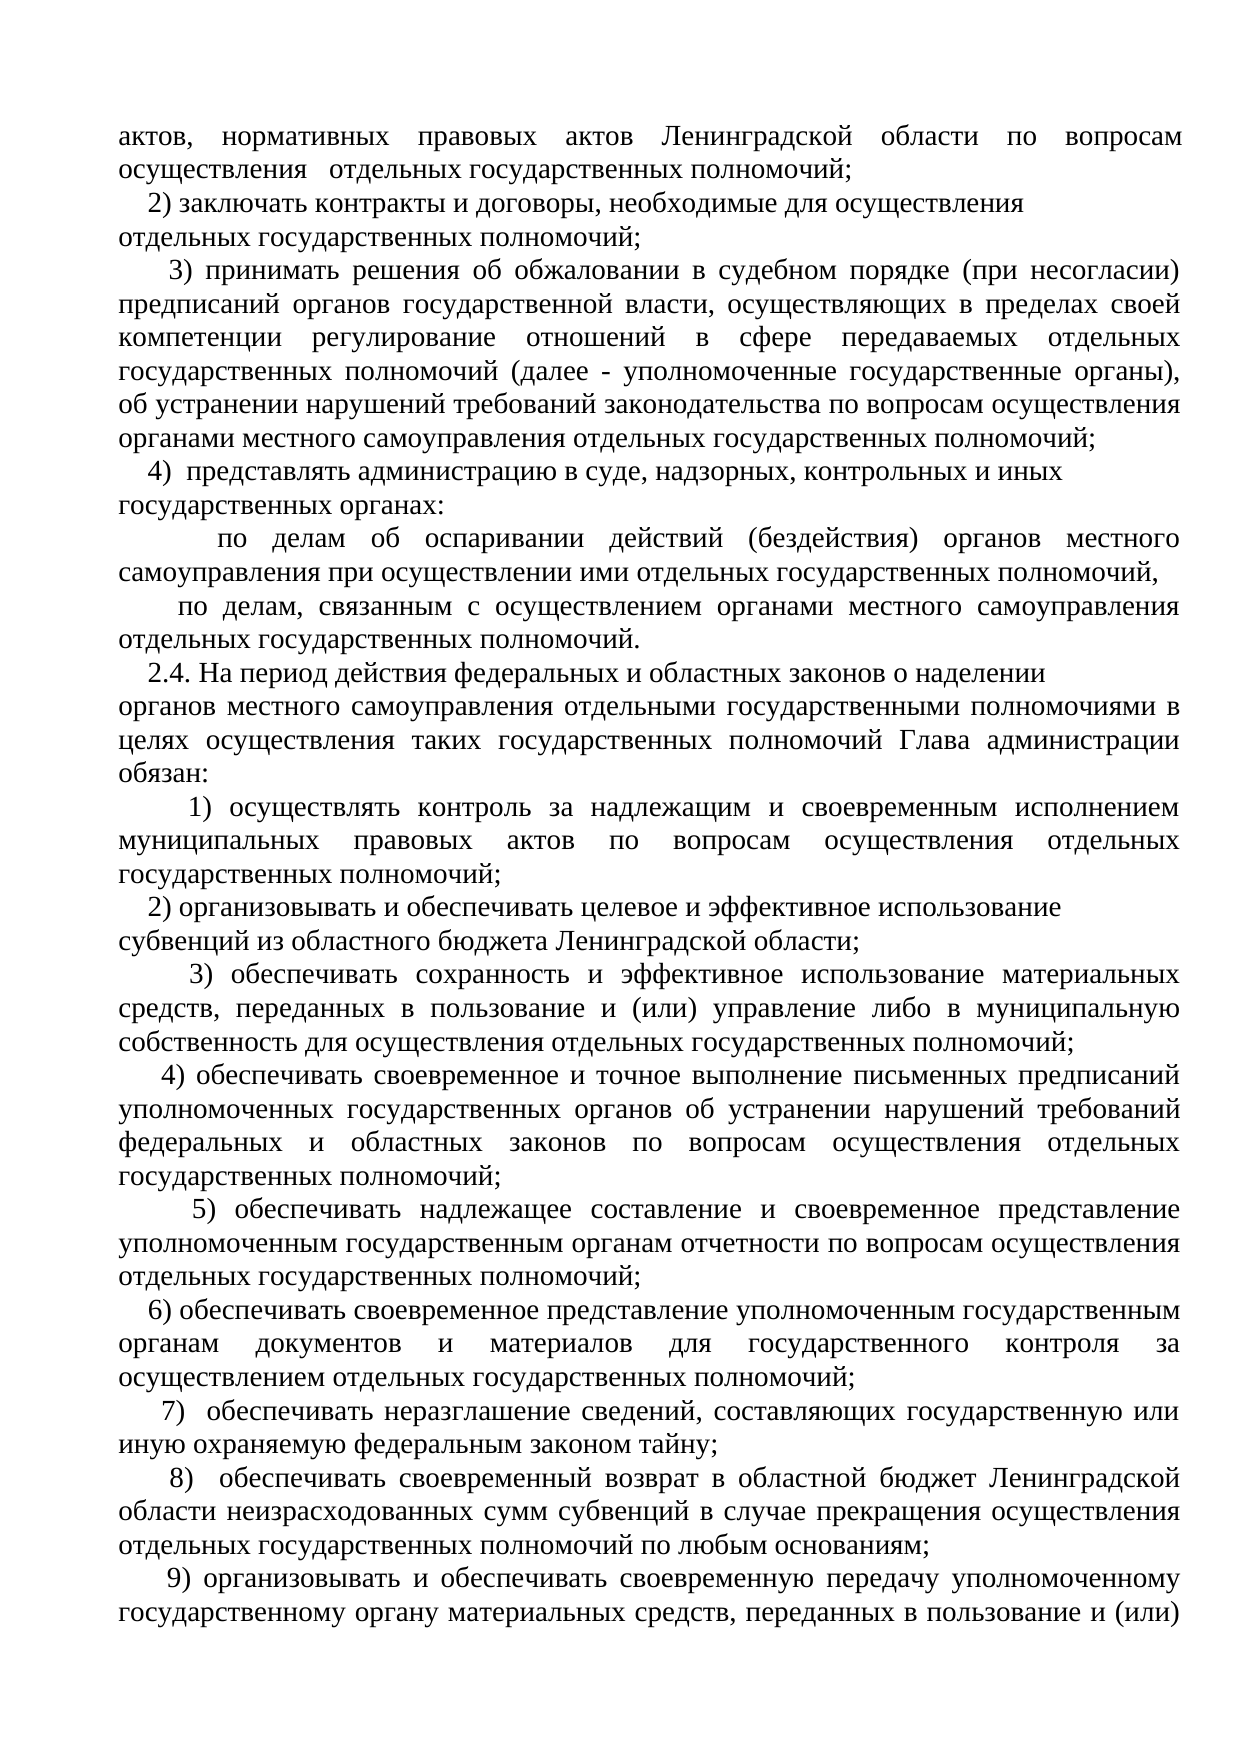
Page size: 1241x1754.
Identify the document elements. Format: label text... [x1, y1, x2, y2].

text субвенций из областного бюджета Ленинградской области; [118, 923, 1181, 957]
text по делам, связанным с осуществлением органами местного самоуправления отдельных государственных полномочий. [118, 588, 1181, 655]
text 1) осуществлять контроль за надлежащим и своевременным исполнением муниципальных правовых актов по вопросам осуществления отдельных государственных полномочий; [118, 789, 1181, 889]
text 2.4. На период действия федеральных и областных законов о наделении [118, 655, 1181, 688]
text государственных органах: [118, 487, 1181, 521]
text 4) представлять администрацию в суде, надзорных, контрольных и иных [118, 453, 1181, 487]
text 2) заключать контракты и договоры, необходимые для осуществления [118, 185, 1183, 219]
text 8) обеспечивать своевременный возврат в областной бюджет Ленинградской области неизрасходованных сумм субвенций в случае прекращения осуществления отдельных государственных полномочий по любым основаниям; [118, 1460, 1181, 1560]
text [118, 1560, 1181, 1627]
text 3) обеспечивать сохранность и эффективное использование материальных средств, переданных в пользование и (или) управление либо в муниципальную собственность для осуществления отдельных государственных полномочий; [118, 957, 1181, 1057]
text 4) обеспечивать своевременное и точное выполнение письменных предписаний уполномоченных государственных органов об устранении нарушений требований федеральных и областных законов по вопросам осуществления отдельных государственных полномочий; [118, 1057, 1181, 1191]
text по делам об оспаривании действий (бездействия) органов местного самоуправления при осуществлении ими отдельных государственных полномочий, [118, 521, 1181, 588]
text 2) организовывать и обеспечивать целевое и эффективное использование [118, 889, 1181, 923]
text 7) обеспечивать неразглашение сведений, составляющих государственную или иную охраняемую федеральным законом тайну; [118, 1393, 1181, 1460]
text органов местного самоуправления отдельными государственными полномочиями в целях осуществления таких государственных полномочий Глава администрации обязан: [118, 688, 1181, 789]
text 6) обеспечивать своевременное представление уполномоченным государственным органам документов и материалов для государственного контроля за осуществлением отдельных государственных полномочий; [118, 1292, 1181, 1393]
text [118, 118, 1183, 185]
text 3) принимать решения об обжаловании в судебном порядке (при несогласии) предписаний органов государственной власти, осуществляющих в пределах своей компетенции регулирование отношений в сфере передаваемых отдельных государственных полномочий (далее - уполномоченные государственные органы), об устранении нарушений требований законодательства по вопросам осуществления органами местного самоуправления отдельных государственных полномочий; [118, 252, 1181, 453]
text 5) обеспечивать надлежащее составление и своевременное представление уполномоченным государственным органам отчетности по вопросам осуществления отдельных государственных полномочий; [118, 1191, 1181, 1292]
text отдельных государственных полномочий; [118, 219, 1183, 252]
